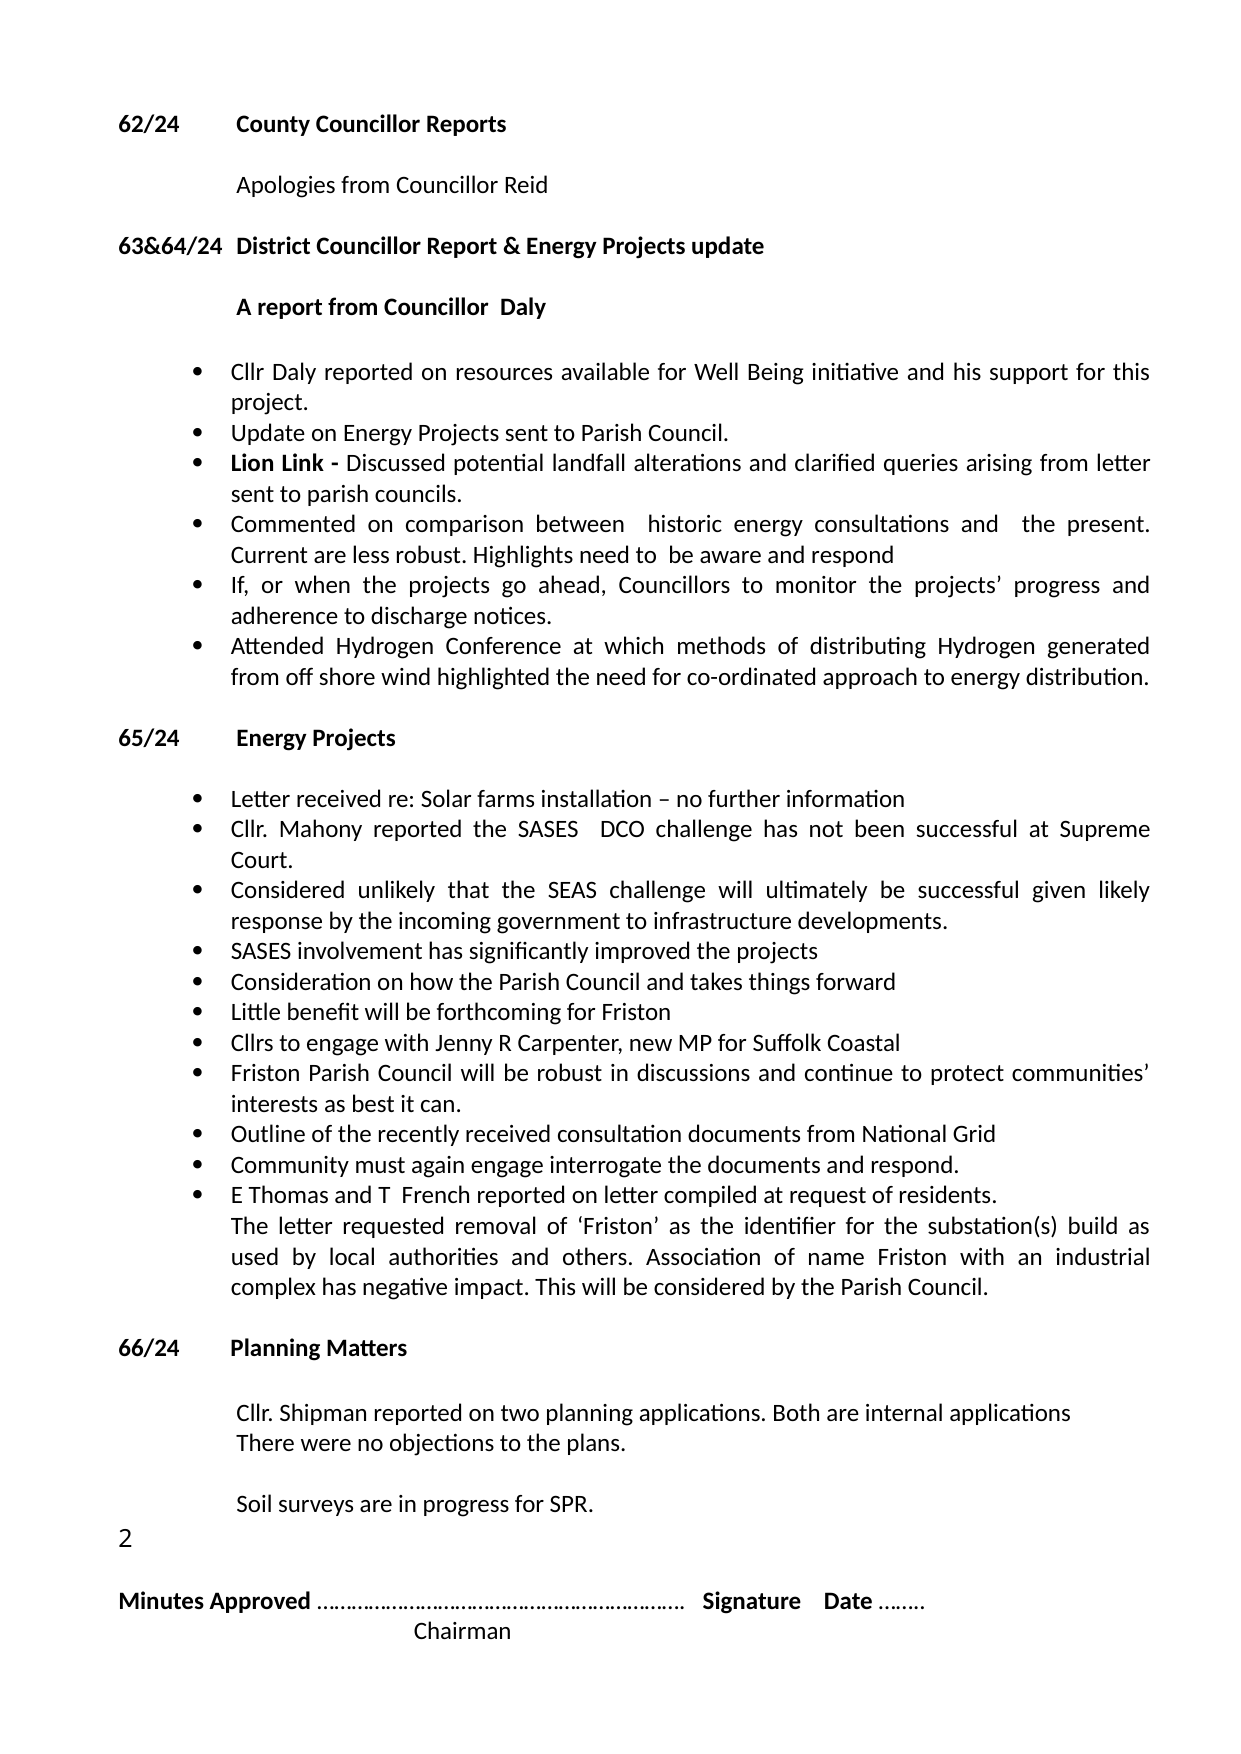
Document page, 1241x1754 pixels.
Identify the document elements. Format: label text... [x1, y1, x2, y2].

list Community must again engage interrogate the documents and respond. [193, 1149, 1152, 1180]
list E Thomas and T French reported on letter compiled at request of residents. [193, 1180, 1152, 1210]
list Outline of the recently received consultation documents from National Grid [193, 1119, 1152, 1149]
list Little benefit will be forthcoming for Friston [193, 997, 1152, 1027]
list Attended Hydrogen Conference at which methods of distributing Hydrogen generated from off shore wind highlighted the need for co-ordinated approach to energy distribution. [193, 630, 1152, 691]
list Cllr. Mahony reported the SASES DCO challenge has not been successful at Supreme Court. [193, 813, 1152, 874]
list Lion Link - Discussed potential landfall alterations and clarified queries arising from letter sent to parish councils. [193, 447, 1152, 508]
text There were no objections to the plans. [118, 1427, 1152, 1458]
text Soil surveys are in progress for SPR. [118, 1488, 1152, 1519]
list The letter requested removal of ‘Friston’ as the identifier for the substation(s) build as used by local authorities and others. Association of name Friston with an industrial complex has negative impact. This will be considered by the Parish Council. [231, 1210, 1152, 1302]
list Cllr Daly reported on resources available for Well Being initiative and his support for this project. [193, 356, 1152, 417]
text Apologies from Councillor Reid [118, 169, 1152, 199]
text 65/24 Energy Projects [118, 722, 1152, 752]
list Consideration on how the Parish Council and takes things forward [193, 966, 1152, 997]
list Letter received re: Solar farms installation – no further information [193, 783, 1152, 813]
list Considered unlikely that the SEAS challenge will ultimately be successful given likely response by the incoming government to infrastructure developments. [193, 874, 1152, 936]
list SASES involvement has significantly improved the projects [193, 936, 1152, 966]
text Cllr. Shipman reported on two planning applications. Both are internal applications [118, 1397, 1152, 1427]
text 62/24 County Councillor Reports [118, 108, 1152, 138]
list Update on Energy Projects sent to Parish Council. [193, 417, 1152, 447]
list Friston Parish Council will be robust in discussions and continue to protect communities’ interests as best it can. [193, 1058, 1152, 1119]
text 63&64/24 District Councillor Report & Energy Projects update [118, 230, 1152, 261]
list If, or when the projects go ahead, Councillors to monitor the projects’ progress and adherence to discharge notices. [193, 569, 1152, 630]
list Commented on comparison between historic energy consultations and the present. Current are less robust. Highlights need to be aware and respond [193, 508, 1152, 569]
text A report from Councillor Daly [118, 291, 1152, 322]
list Cllrs to engage with Jenny R Carpenter, new MP for Suffolk Coastal [193, 1027, 1152, 1058]
text 66/24 Planning Matters [118, 1332, 1152, 1363]
